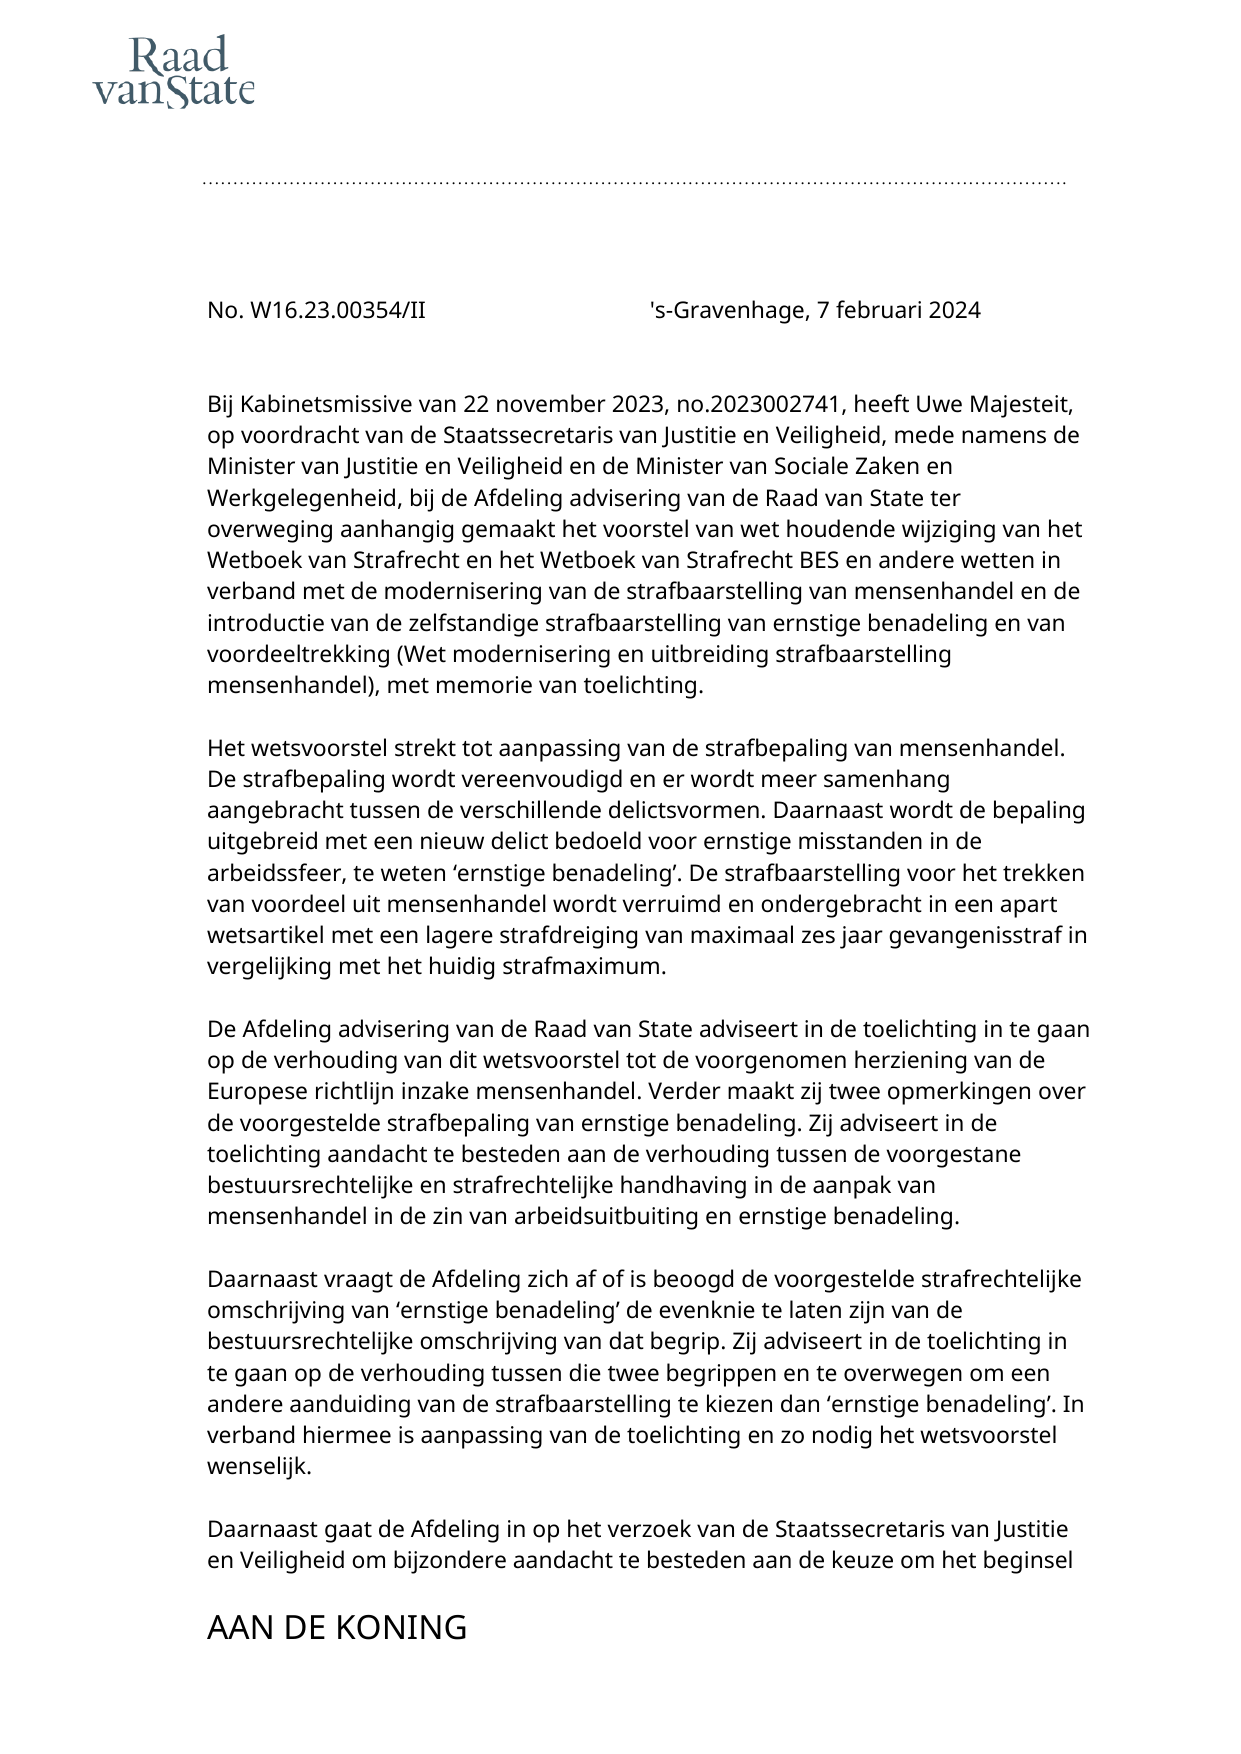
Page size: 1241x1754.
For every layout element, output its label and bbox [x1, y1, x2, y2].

picture [91, 33, 254, 109]
